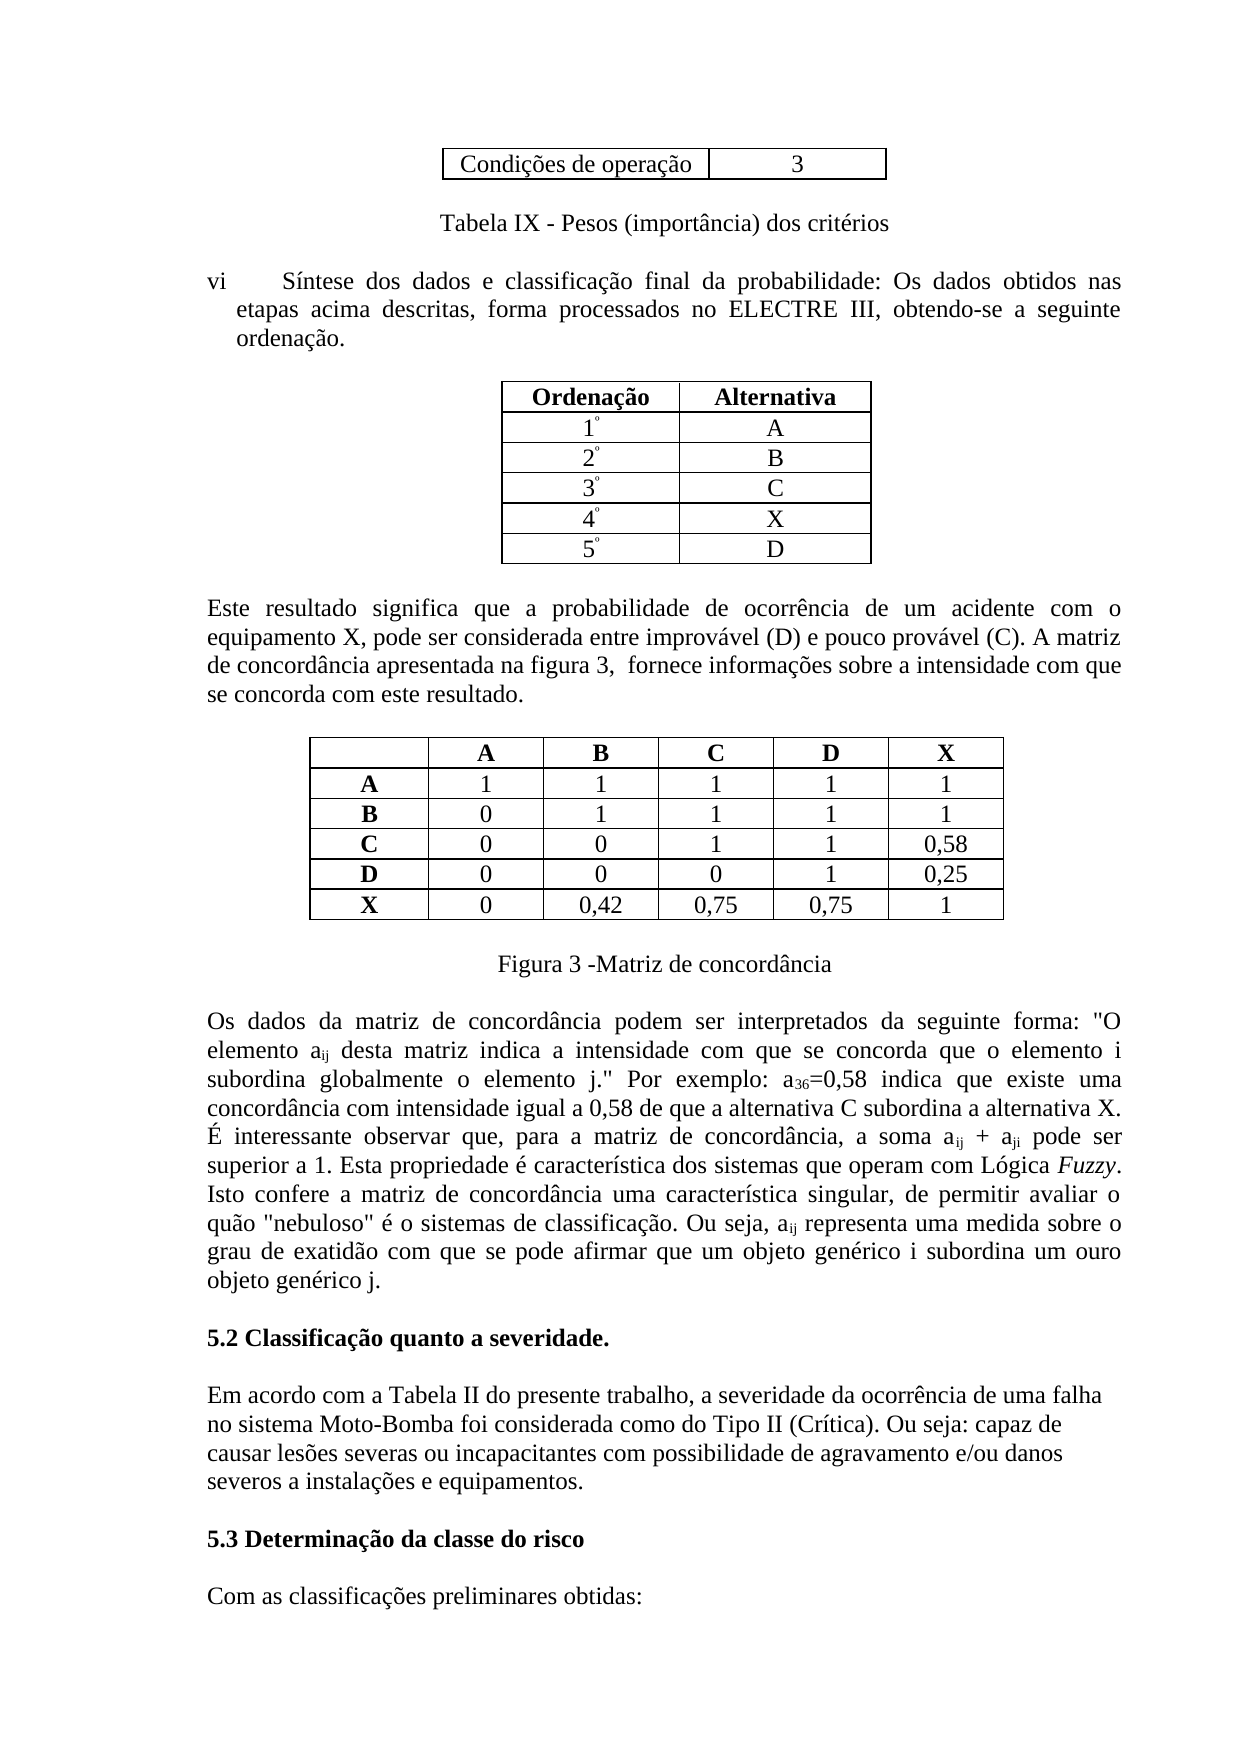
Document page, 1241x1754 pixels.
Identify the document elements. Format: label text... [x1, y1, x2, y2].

table_cell 1 [544, 799, 658, 828]
table_cell 3 [710, 149, 885, 178]
table_cell 1 [889, 769, 1003, 797]
table_cell A [680, 413, 870, 441]
table_cell 0,75 [659, 890, 773, 919]
table_cell 0 [429, 860, 543, 888]
table_cell 1º [503, 413, 679, 441]
table_cell 1 [429, 769, 543, 797]
text É interessante observar que, para a matriz de concordância, a soma aij + aji pode ser superior a 1. Esta propriedade é característica dos sistemas que operam com Lógica Fuzzy. Isto confere a matriz de concordância uma característica singular, de permitir avaliar o quão "nebuloso" é o sistemas de classificação. Ou seja, aij representa uma medida sobre o grau de exatidão com que se pode afirmar que um objeto genérico i subordina um ouro objeto genérico j. [207, 1121, 1122, 1294]
table_cell 0,42 [544, 890, 658, 919]
table_cell C [311, 829, 428, 858]
table_cell 1 [774, 860, 888, 888]
table_cell A [311, 769, 428, 797]
table_cell 0,25 [889, 860, 1003, 888]
table_cell 1 [889, 890, 1003, 919]
table_cell 1 [889, 799, 1003, 828]
table_cell B [311, 799, 428, 828]
text Figura 3 -Matriz de concordância [207, 949, 1122, 978]
table_cell C [680, 473, 870, 502]
table_cell 1 [544, 769, 658, 797]
table_cell X [680, 504, 870, 532]
table_header C [659, 738, 773, 767]
table_cell X [311, 890, 428, 919]
table_cell 1 [659, 769, 773, 797]
table_cell 0 [429, 890, 543, 919]
table_cell 1 [774, 829, 888, 858]
table_header A [429, 738, 543, 767]
table_header B [544, 738, 658, 767]
table_cell 3º [503, 473, 679, 502]
table_cell 0 [544, 829, 658, 858]
table_cell 0 [429, 829, 543, 858]
table_cell 1 [774, 769, 888, 797]
text 5.2 Classificação quanto a severidade. [207, 1323, 1122, 1351]
table_cell 0,58 [889, 829, 1003, 858]
table_cell D [311, 860, 428, 888]
table_header Ordenação [503, 382, 679, 411]
table_cell B [680, 443, 870, 472]
text Este resultado significa que a probabilidade de ocorrência de um acidente com o equipamento X, pode ser considerada entre improvável (D) e pouco provável (C). A matriz de concordância apresentada na figura 3, fornece informações sobre a intensidade com que se concorda com este resultado. [207, 593, 1122, 708]
table_cell 5º [503, 534, 679, 563]
table_cell 1 [659, 829, 773, 858]
text Os dados da matriz de concordância podem ser interpretados da seguinte forma: "O elemento aij desta matriz indica a intensidade com que se concorda que o elemento i subordina globalmente o elemento j." Por exemplo: a36=0,58 indica que existe uma concordância com intensidade igual a 0,58 de que a alternativa C subordina a alternativa X. [207, 1006, 1122, 1121]
table_cell 1 [774, 799, 888, 828]
text Em acordo com a Tabela II do presente trabalho, a severidade da ocorrência de uma falha no sistema Moto-Bomba foi considerada como do Tipo II (Crítica). Ou seja: capaz de causar lesões severas ou incapacitantes com possibilidade de agravamento e/ou danos severos a instalações e equipamentos. [207, 1380, 1122, 1495]
table_cell 0 [659, 860, 773, 888]
table_cell 0 [429, 799, 543, 828]
table_header [311, 738, 428, 767]
table_header Alternativa [680, 382, 870, 411]
table_cell 2º [503, 443, 679, 472]
table_cell D [680, 534, 870, 563]
table_cell 4º [503, 504, 679, 532]
table_cell 0 [544, 860, 658, 888]
table_header X [889, 738, 1003, 767]
table_cell 1 [659, 799, 773, 828]
text Com as classificações preliminares obtidas: [207, 1581, 1122, 1610]
table_cell Condições de operação [444, 149, 708, 178]
table_cell 0,75 [774, 890, 888, 919]
list Síntese dos dados e classificação final da probabilidade: Os dados obtidos nas etapas acima descritas, forma processados no ELECTRE III, obtendo-se a seguinte ordenação. [207, 266, 1122, 352]
table_header D [774, 738, 888, 767]
text 5.3 Determinação da classe do risco [207, 1524, 1122, 1553]
text Tabela IX - Pesos (importância) dos critérios [207, 208, 1122, 237]
